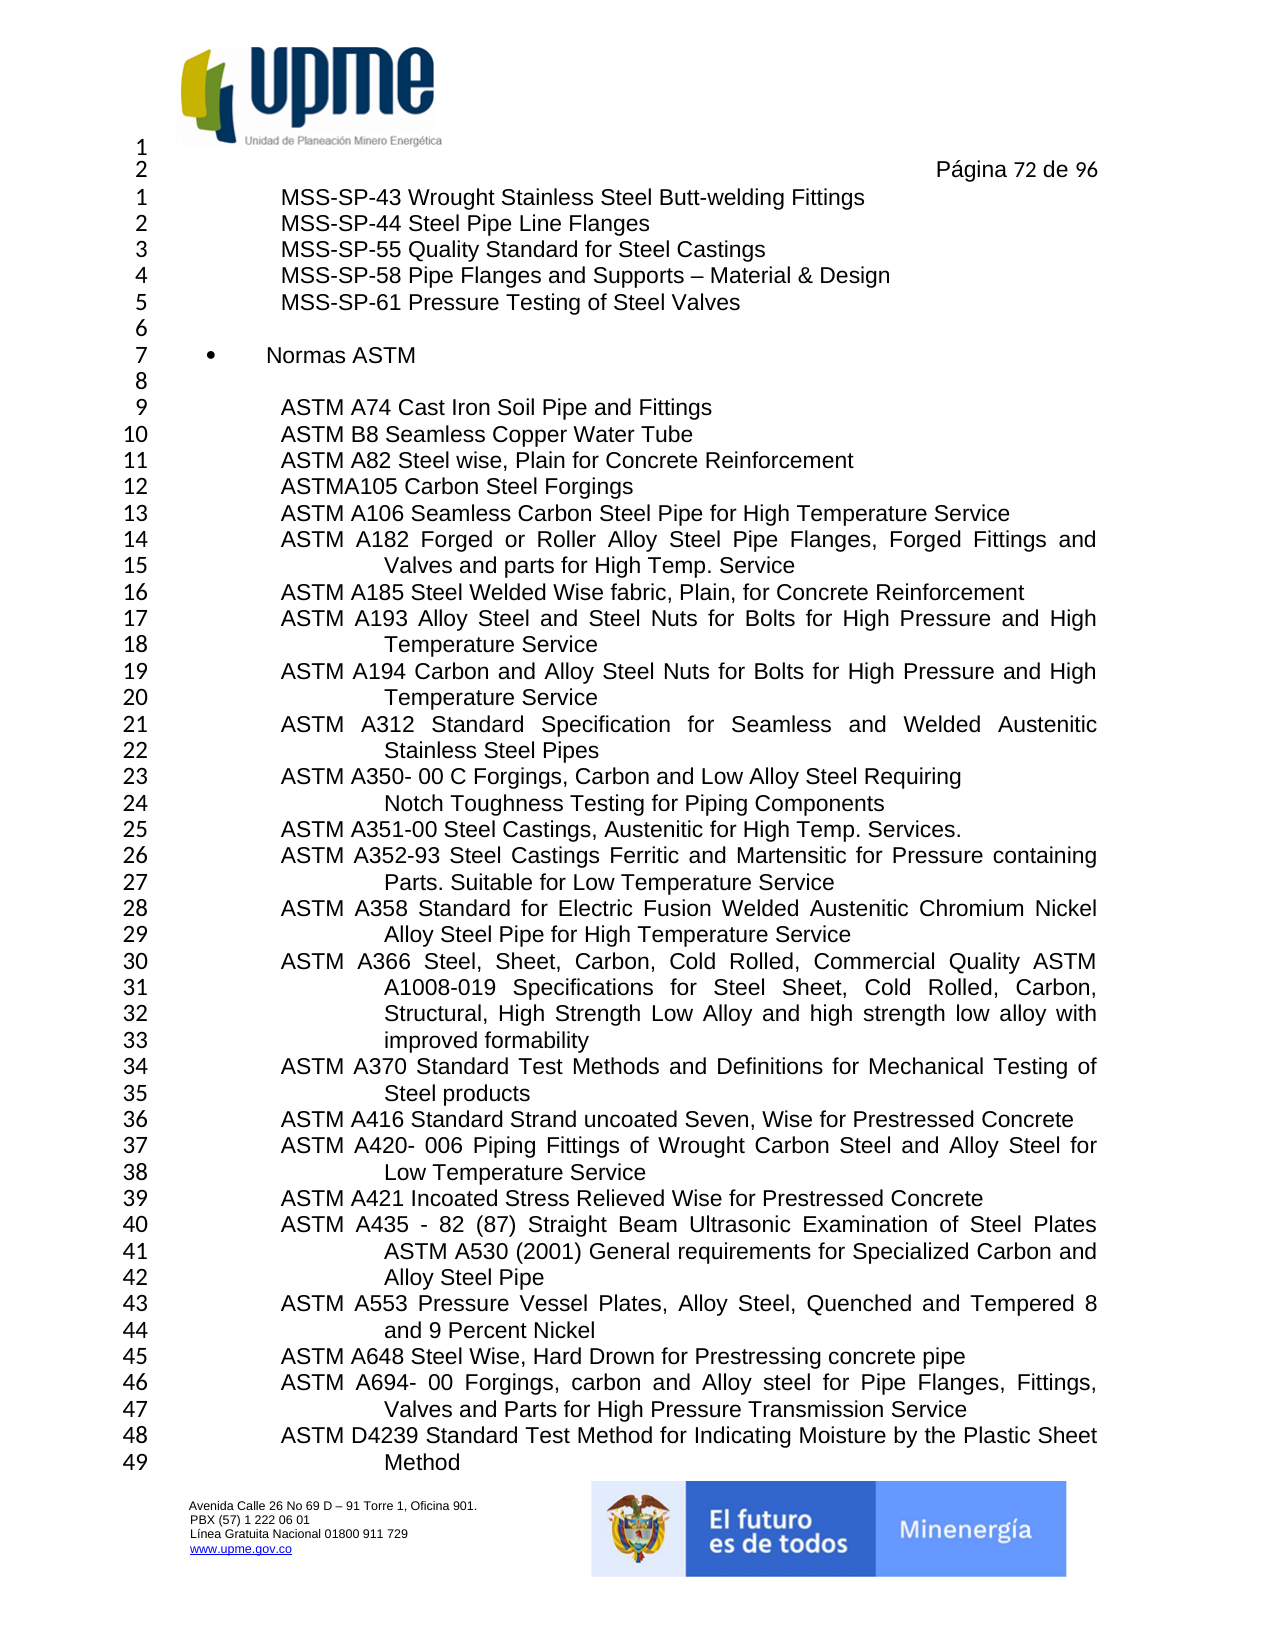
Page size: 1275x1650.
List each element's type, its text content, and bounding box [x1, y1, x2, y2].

picture [177, 44, 447, 156]
text ASTM A106 Seamless Carbon Steel Pipe for High Temperature Service [281, 500, 1098, 526]
text ASTM A185 Steel Welded Wise fabric, Plain, for Concrete Reinforcement [281, 579, 1098, 605]
text ASTM A358 Standard for Electric Fusion Welded Austenitic Chromium Nickel Alloy Steel Pipe for High Temperature Service [281, 895, 1098, 948]
text MSS-SP-44 Steel Pipe Line Flanges [281, 210, 1098, 236]
text ASTM A82 Steel wise, Plain for Concrete Reinforcement [281, 447, 1098, 473]
text ASTMA105 Carbon Steel Forgings [281, 473, 1098, 500]
text ASTM A694- 00 Forgings, carbon and Alloy steel for Pipe Flanges, Fittings, Valves and Parts for High Pressure Transmission Service [281, 1369, 1098, 1422]
text MSS-SP-55 Quality Standard for Steel Castings [281, 236, 1098, 262]
picture [591, 1481, 1067, 1577]
text ASTM B8 Seamless Copper Water Tube [281, 421, 1098, 447]
text ASTM A351-00 Steel Castings, Austenitic for High Temp. Services. [281, 816, 1098, 842]
text ASTM A182 Forged or Roller Alloy Steel Pipe Flanges, Forged Fittings and Valves and parts for High Temp. Service [281, 526, 1098, 579]
text ASTM A312 Standard Specification for Seamless and Welded Austenitic Stainless Steel Pipes [281, 711, 1098, 763]
text MSS-SP-58 Pipe Flanges and Supports – Material & Design [281, 262, 1098, 289]
text ASTM A420- 006 Piping Fittings of Wrought Carbon Steel and Alloy Steel for Low Temperature Service [281, 1132, 1098, 1185]
text ASTM A421 Incoated Stress Relieved Wise for Prestressed Concrete [281, 1185, 1098, 1211]
text MSS-SP-43 Wrought Stainless Steel Butt-welding Fittings [281, 183, 1098, 210]
text ASTM A416 Standard Strand uncoated Seven, Wise for Prestressed Concrete [281, 1106, 1098, 1132]
text ASTM A350- 00 C Forgings, Carbon and Low Alloy Steel Requiring [281, 763, 1098, 789]
list Normas ASTM [207, 342, 1098, 368]
text MSS-SP-61 Pressure Testing of Steel Valves [281, 289, 1098, 315]
text ASTM A193 Alloy Steel and Steel Nuts for Bolts for High Pressure and High Temperature Service [281, 605, 1098, 658]
text ASTM D4239 Standard Test Method for Indicating Moisture by the Plastic Sheet Method [281, 1422, 1098, 1475]
text Notch Toughness Testing for Piping Components [384, 789, 1098, 816]
text ASTM A435 - 82 (87) Straight Beam Ultrasonic Examination of Steel Plates ASTM A530 (2001) General requirements for Specialized Carbon and Alloy Steel Pipe [281, 1211, 1098, 1290]
text ASTM A366 Steel, Sheet, Carbon, Cold Rolled, Commercial Quality ASTM A1008-019 Specifications for Steel Sheet, Cold Rolled, Carbon, Structural, High Strength Low Alloy and high strength low alloy with improved formability [281, 948, 1098, 1053]
text ASTM A648 Steel Wise, Hard Drown for Prestressing concrete pipe [281, 1343, 1098, 1369]
text ASTM A370 Standard Test Methods and Definitions for Mechanical Testing of Steel products [281, 1053, 1098, 1106]
text ASTM A352-93 Steel Castings Ferritic and Martensitic for Pressure containing Parts. Suitable for Low Temperature Service [281, 842, 1098, 895]
text ASTM A194 Carbon and Alloy Steel Nuts for Bolts for High Pressure and High Temperature Service [281, 658, 1098, 711]
text ASTM A553 Pressure Vessel Plates, Alloy Steel, Quenched and Tempered 8 and 9 Percent Nickel [281, 1290, 1098, 1343]
text ASTM A74 Cast Iron Soil Pipe and Fittings [281, 394, 1098, 421]
